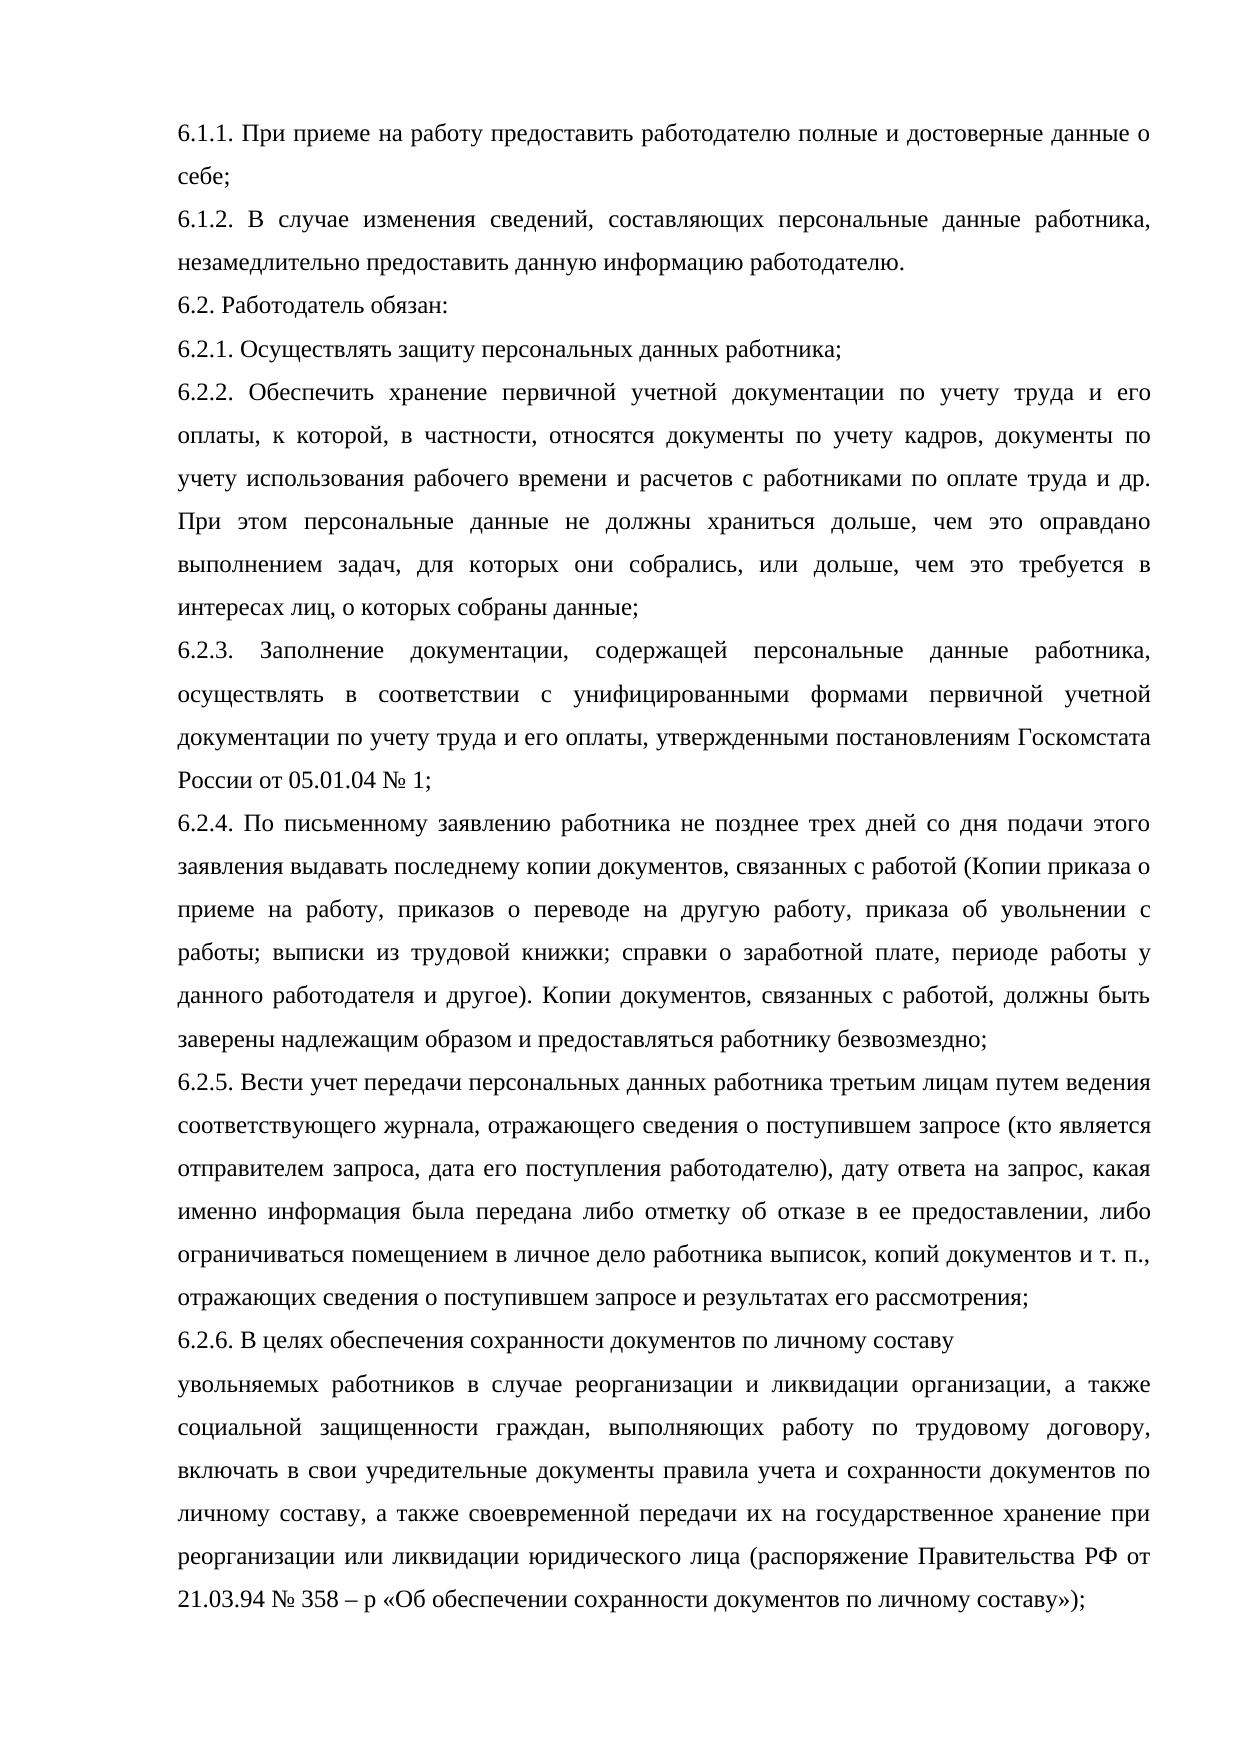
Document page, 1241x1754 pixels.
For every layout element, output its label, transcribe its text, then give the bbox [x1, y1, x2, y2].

text 6.2.5. Вести учет передачи персональных данных работника третьим лицам путем ведения соответствующего журнала, отражающего сведения о поступившем запросе (кто является отправителем запроса, дата его поступления работодателю), дату ответа на запрос, какая именно информация была передана либо отметку об отказе в ее предоставлении, либо ограничиваться помещением в личное дело работника выписок, копий документов и т. п., отражающих сведения о поступившем запросе и результатах его рассмотрения; [177, 1067, 1152, 1311]
text 6.1.1. При приеме на работу предоставить работодателю полные и достоверные данные о себе; [177, 118, 1152, 190]
text 6.2.4. По письменному заявлению работника не позднее трех дней со дня подачи этого заявления выдавать последнему копии документов, связанных с работой (Копии приказа о приеме на работу, приказов о переводе на другую работу, приказа об увольнении с работы; выписки из трудовой книжки; справки о заработной плате, периоде работы у данного работодателя и другое). Копии документов, связанных с работой, должны быть заверены надлежащим образом и предоставляться работнику безвозмездно; [177, 808, 1152, 1052]
text увольняемых работников в случае реорганизации и ликвидации организации, а также социальной защищенности граждан, выполняющих работу по трудовому договору, включать в свои учредительные документы правила учета и сохранности документов по личному составу, а также своевременной передачи их на государственное хранение при реорганизации или ликвидации юридического лица (распоряжение Правительства РФ от 21.03.94 № 358 – р «Об обеспечении сохранности документов по личному составу»); [177, 1369, 1152, 1613]
text 6.2.1. Осуществлять защиту персональных данных работника; [177, 334, 1152, 362]
text 6.2.3. Заполнение документации, содержащей персональные данные работника, осуществлять в соответствии с унифицированными формами первичной учетной документации по учету труда и его оплаты, утвержденными постановлениям Госкомстата России от 05.01.04 № 1; [177, 636, 1152, 794]
text 6.2.2. Обеспечить хранение первичной учетной документации по учету труда и его оплаты, к которой, в частности, относятся документы по учету кадров, документы по учету использования рабочего времени и расчетов с работниками по оплате труда и др. При этом персональные данные не должны храниться дольше, чем это оправдано выполнением задач, для которых они собрались, или дольше, чем это требуется в интересах лиц, о которых собраны данные; [177, 377, 1152, 621]
text 6.1.2. В случае изменения сведений, составляющих персональные данные работника, незамедлительно предоставить данную информацию работодателю. [177, 204, 1152, 276]
text 6.2. Работодатель обязан: [177, 291, 1152, 319]
text 6.2.6. В целях обеспечения сохранности документов по личному составу [177, 1326, 1152, 1354]
